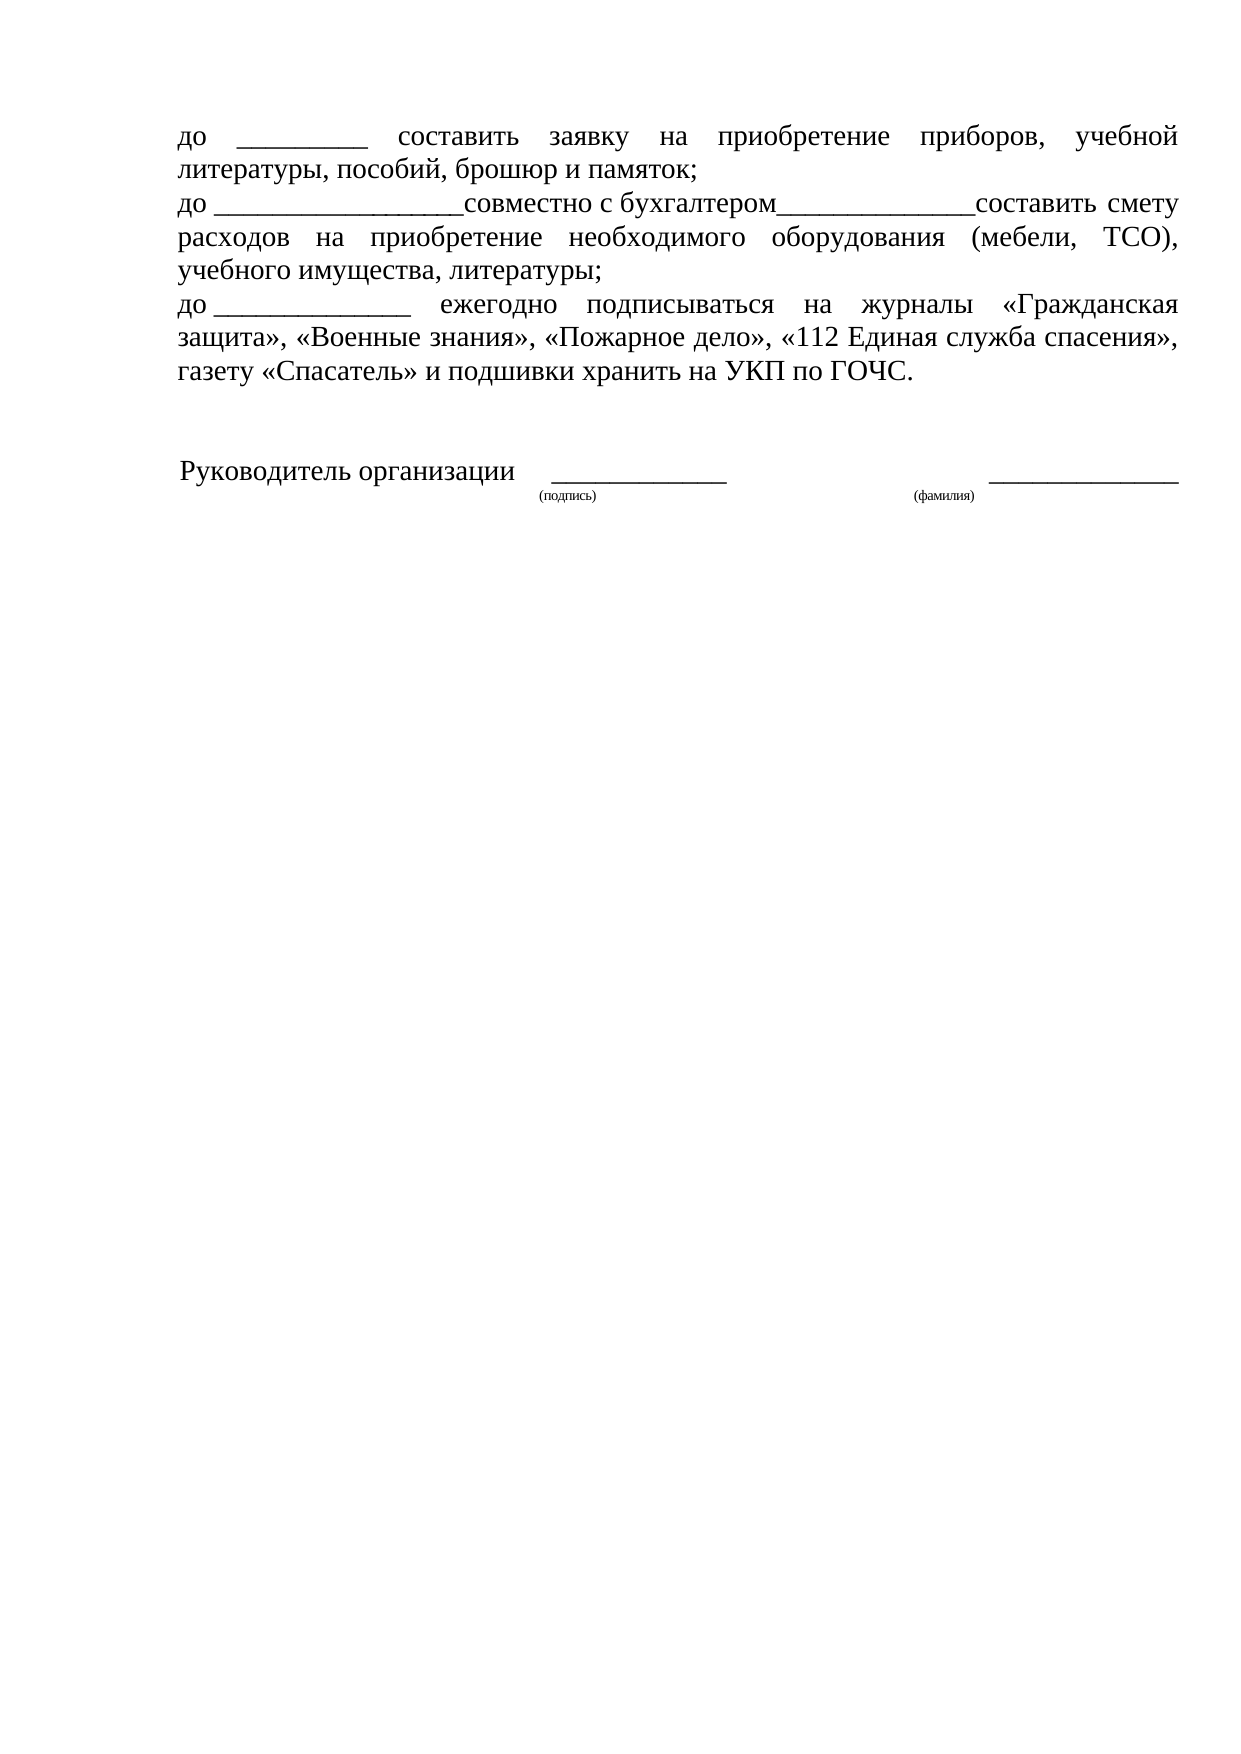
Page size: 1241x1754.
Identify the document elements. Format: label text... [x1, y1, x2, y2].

text (подпись) (фамилия) [179, 487, 1181, 516]
text до _________ составить заявку на приобретение приборов, учебной литературы, пособий, брошюр и памяток; [177, 118, 1179, 185]
text до __________ совместно с бухгалтером составить смету расходов на приобретение необходимого оборудования (мебели, ТСО), учебного имущества, литературы; [177, 185, 1179, 286]
text до ежегодно подписываться на журналы «Гражданская защита», «Военные знания», «Пожарное дело», «112 Единая служба спасения», газету «Спасатель» и подшивки хранить на УКП по ГОЧС. [177, 286, 1179, 386]
text Руководитель организации ____________ _____________ [179, 453, 1181, 487]
